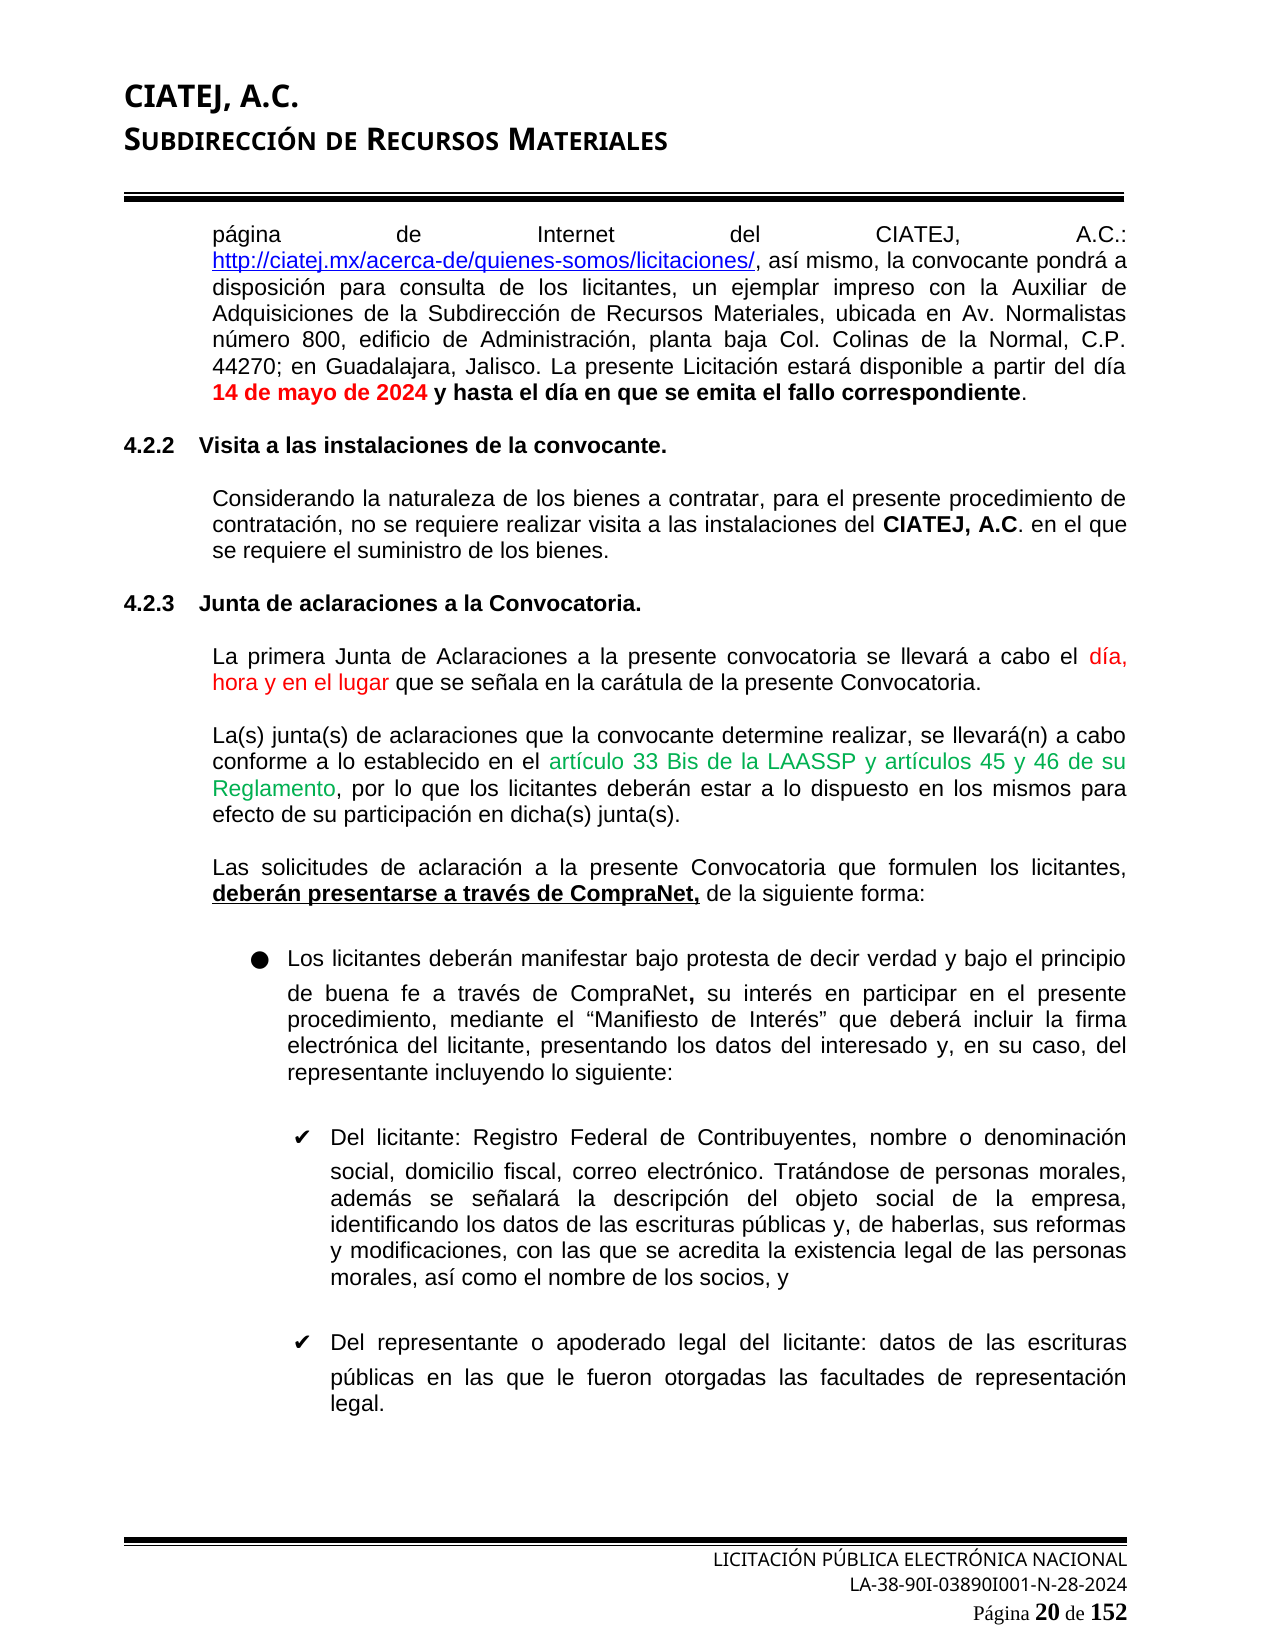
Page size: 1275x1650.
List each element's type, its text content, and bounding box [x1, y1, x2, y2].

list Del licitante: Registro Federal de Contribuyentes, nombre o denominación social, domicilio fiscal, correo electrónico. Tratándose de personas morales, además se señalará la descripción del objeto social de la empresa, identificando los datos de las escrituras públicas y, de haberlas, sus reformas y modificaciones, con las que se acredita la existencia legal de las personas morales, así como el nombre de los socios, y [293, 1111, 1127, 1290]
list La primera Junta de Aclaraciones a la presente convocatoria se llevará a cabo el día, hora y en el lugar que se señala en la carátula de la presente Convocatoria. [212, 643, 1127, 695]
list Las solicitudes de aclaración a la presente Convocatoria que formulen los licitantes, deberán presentarse a través de CompraNet, de la siguiente forma: [212, 853, 1127, 906]
list Junta de aclaraciones a la Convocatoria. [123, 590, 1127, 616]
list Del representante o apoderado legal del licitante: datos de las escrituras públicas en las que le fueron otorgadas las facultades de representación legal. [293, 1316, 1127, 1416]
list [212, 221, 1127, 406]
list Los licitantes deberán manifestar bajo protesta de decir verdad y bajo el principio de buena fe a través de CompraNet, su interés en participar en el presente procedimiento, mediante el “Manifiesto de Interés” que deberá incluir la firma electrónica del licitante, presentando los datos del interesado y, en su caso, del representante incluyendo lo siguiente: [249, 933, 1127, 1085]
list La(s) junta(s) de aclaraciones que la convocante determine realizar, se llevará(n) a cabo conforme a lo establecido en el artículo 33 Bis de la LAASSP y artículos 45 y 46 de su Reglamento, por lo que los licitantes deberán estar a lo dispuesto en los mismos para efecto de su participación en dicha(s) junta(s). [212, 722, 1127, 827]
list Visita a las instalaciones de la convocante. [123, 432, 1127, 458]
list Considerando la naturaleza de los bienes a contratar, para el presente procedimiento de contratación, no se requiere realizar visita a las instalaciones del CIATEJ, A.C. en el que se requiere el suministro de los bienes. [212, 484, 1127, 564]
